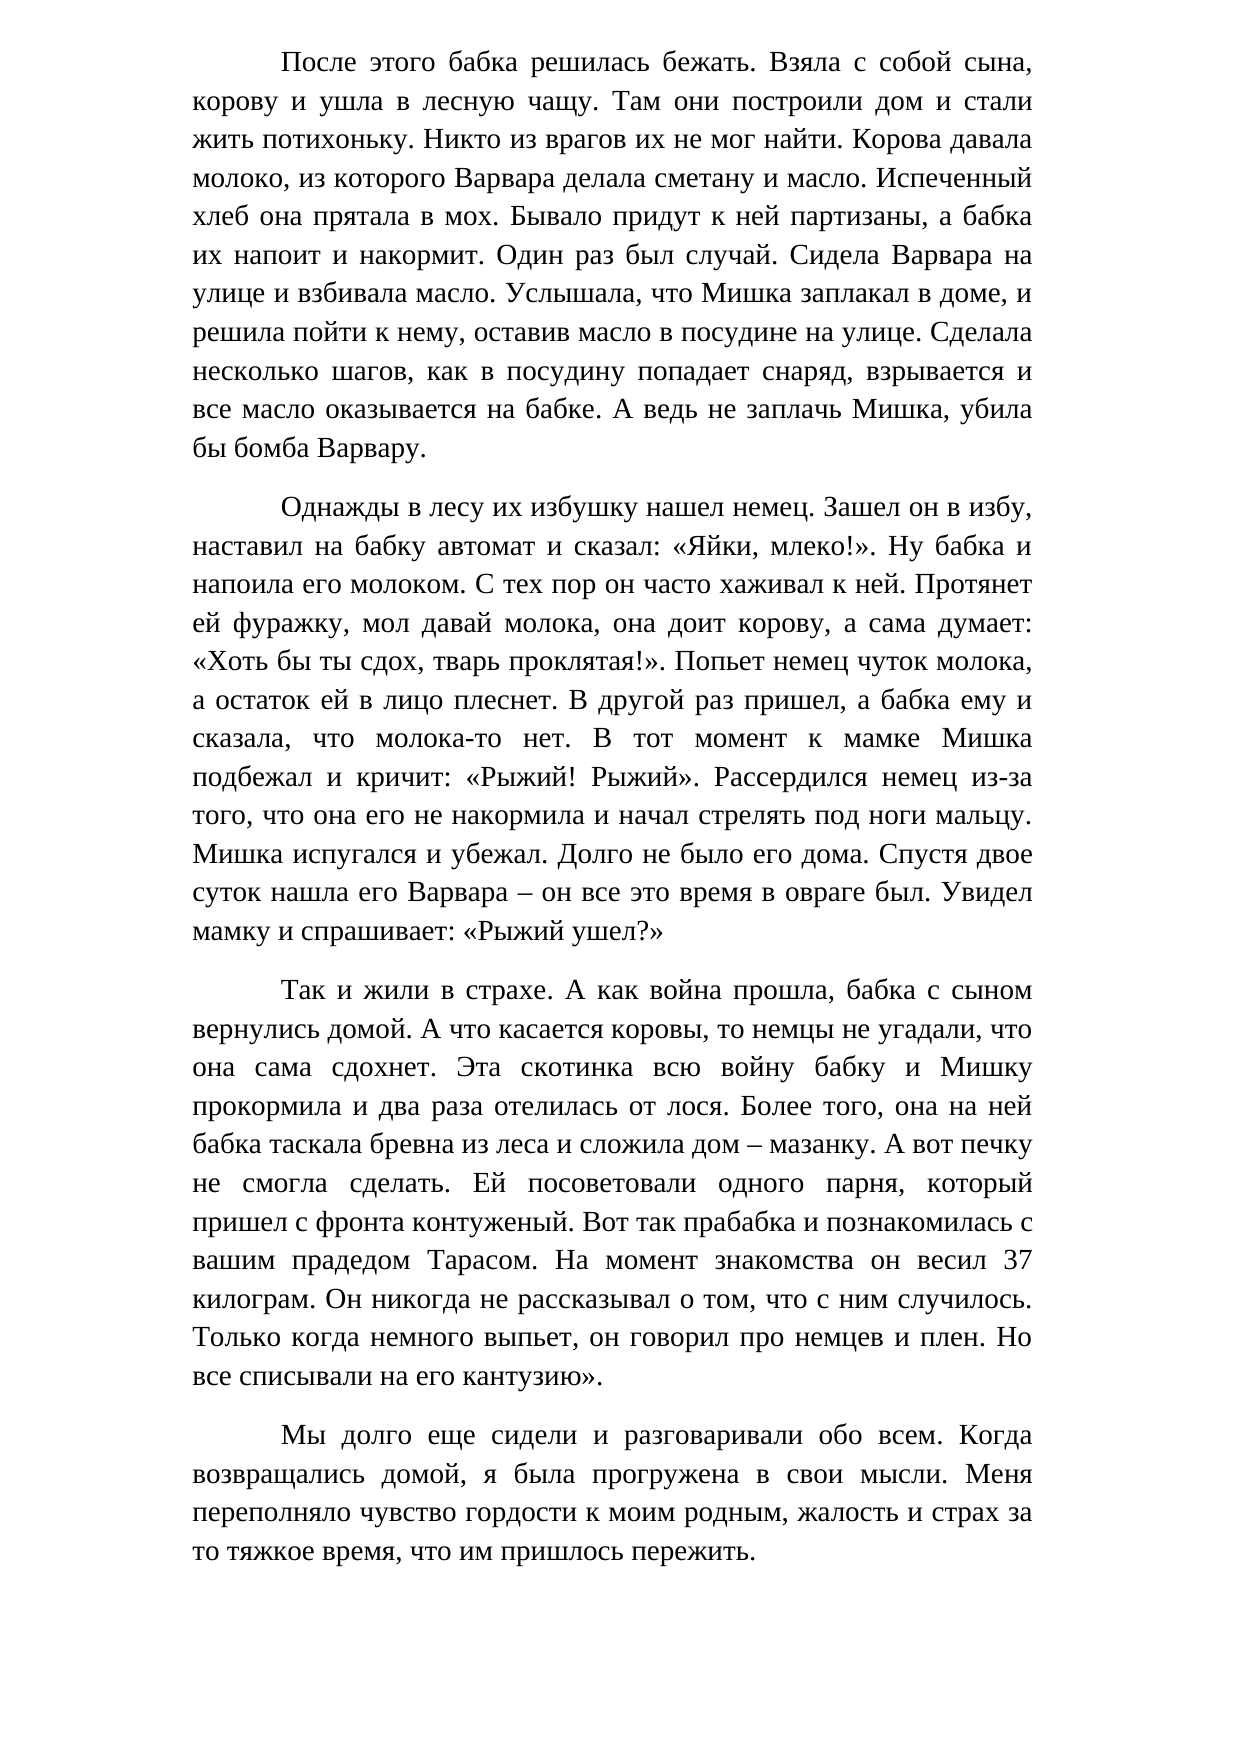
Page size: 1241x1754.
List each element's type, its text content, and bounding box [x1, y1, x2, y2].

text Так и жили в страхе. А как война прошла, бабка с сыном вернулись домой. А что касается коровы, то немцы не угадали, что она сама сдохнет. Эта скотинка всю войну бабку и Мишку прокормила и два раза отелилась от лося. Более того, она на ней бабка таскала бревна из леса и сложила дом – мазанку. А вот печку не смогла сделать. Ей посоветовали одного парня, который пришел с фронта контуженый. Вот так прабабка и познакомилась с вашим прадедом Тарасом. На момент знакомства он весил 37 килограм. Он никогда не рассказывал о том, что с ним случилось. Только когда немного выпьет, он говорил про немцев и плен. Но все списывали на его кантузию». [192, 972, 1033, 1391]
text После этого бабка решилась бежать. Взяла с собой сына, корову и ушла в лесную чащу. Там они построили дом и стали жить потихоньку. Никто из врагов их не мог найти. Корова давала молоко, из которого Варвара делала сметану и масло. Испеченный хлеб она прятала в мох. Бывало придут к ней партизаны, а бабка их напоит и накормит. Один раз был случай. Сидела Варвара на улице и взбивала масло. Услышала, что Мишка заплакал в доме, и решила пойти к нему, оставив масло в посудине на улице. Сделала несколько шагов, как в посудину попадает снаряд, взрывается и все масло оказывается на бабке. А ведь не заплачь Мишка, убила бы бомба Варвару. [192, 44, 1033, 463]
text Мы долго еще сидели и разговаривали обо всем. Когда возвращались домой, я была прогружена в свои мысли. Меня переполняло чувство гордости к моим родным, жалость и страх за то тяжкое время, что им пришлось пережить. [192, 1417, 1033, 1566]
text Однажды в лесу их избушку нашел немец. Зашел он в избу, наставил на бабку автомат и сказал: «Яйки, млеко!». Ну бабка и напоила его молоком. С тех пор он часто хаживал к ней. Протянет ей фуражку, мол давай молока, она доит корову, а сама думает: «Хоть бы ты сдох, тварь проклятая!». Попьет немец чуток молока, а остаток ей в лицо плеснет. В другой раз пришел, а бабка ему и сказала, что молока-то нет. В тот момент к мамке Мишка подбежал и кричит: «Рыжий! Рыжий». Рассердился немец из-за того, что она его не накормила и начал стрелять под ноги мальцу. Мишка испугался и убежал. Долго не было его дома. Спустя двое суток нашла его Варвара – он все это время в овраге был. Увидел мамку и спрашивает: «Рыжий ушел?» [192, 489, 1033, 947]
